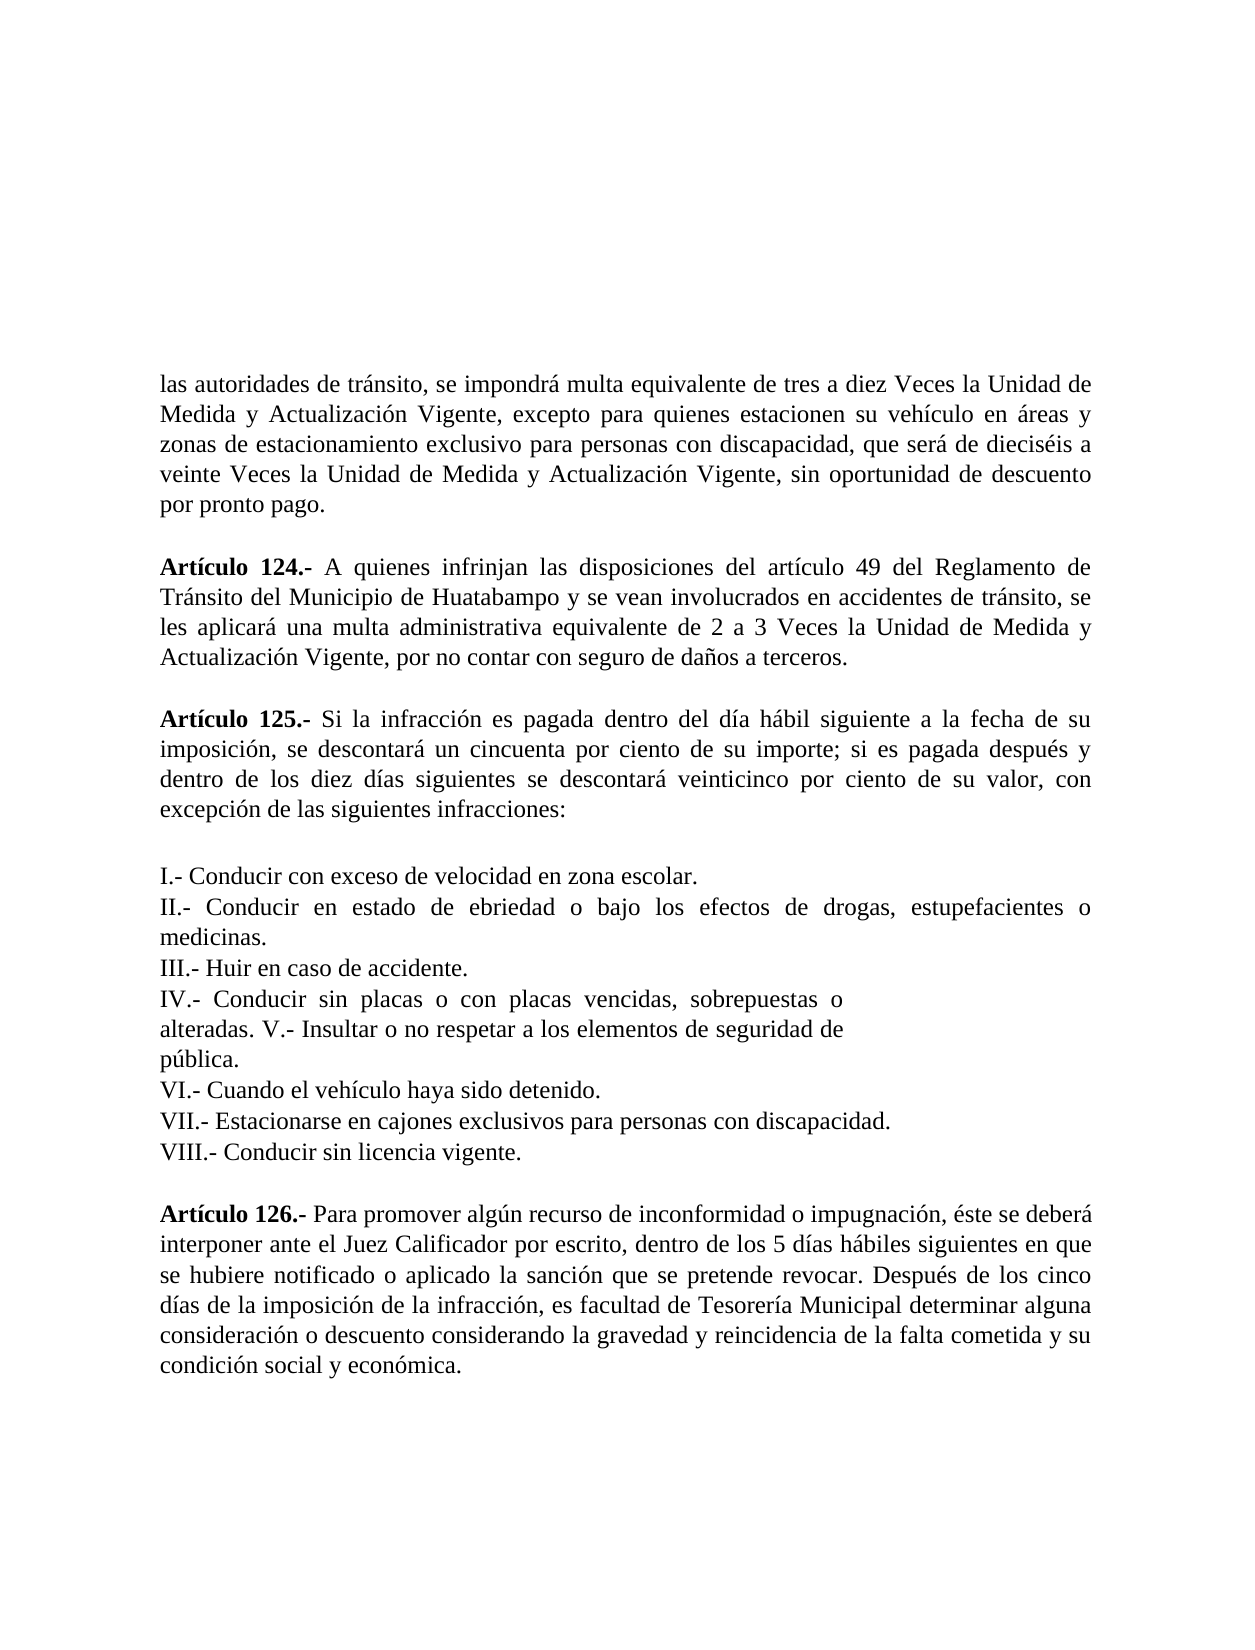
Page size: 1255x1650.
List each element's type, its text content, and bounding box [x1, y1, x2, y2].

text Artículo 124.- A quienes infrinjan las disposiciones del artículo 49 del Reglamento de Tránsito del Municipio de Huatabampo y se vean involucrados en accidentes de tránsito, se les aplicará una multa administrativa equivalente de 2 a 3 Veces la Unidad de Medida y Actualización Vigente, por no contar con seguro de daños a terceros. [159, 552, 1092, 671]
text Artículo 125.- Si la infracción es pagada dentro del día hábil siguiente a la fecha de su imposición, se descontará un cincuenta por ciento de su importe; si es pagada después y dentro de los diez días siguientes se descontará veinticinco por ciento de su valor, con excepción de las siguientes infracciones: [159, 704, 1092, 823]
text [159, 369, 1092, 518]
text VII.- Estacionarse en cajones exclusivos para personas con discapacidad. [159, 1106, 1010, 1135]
text I.- Conducir con exceso de velocidad en zona escolar. [159, 861, 1092, 889]
text III.- Huir en caso de accidente. [159, 953, 1092, 982]
text VI.- Cuando el vehículo haya sido detenido. [159, 1075, 844, 1104]
text VIII.- Conducir sin licencia vigente. [159, 1137, 1010, 1166]
text IV.- Conducir sin placas o con placas vencidas, sobrepuestas o alteradas. V.- Insultar o no respetar a los elementos de seguridad de pública. [159, 984, 844, 1073]
text II.- Conducir en estado de ebriedad o bajo los efectos de drogas, estupefacientes o medicinas. [159, 892, 1092, 951]
text Artículo 126.- Para promover algún recurso de inconformidad o impugnación, éste se deberá interponer ante el Juez Calificador por escrito, dentro de los 5 días hábiles siguientes en que se hubiere notificado o aplicado la sanción que se pretende revocar. Después de los cinco días de la imposición de la infracción, es facultad de Tesorería Municipal determinar alguna consideración o descuento considerando la gravedad y reincidencia de la falta cometida y su condición social y económica. [159, 1199, 1092, 1379]
